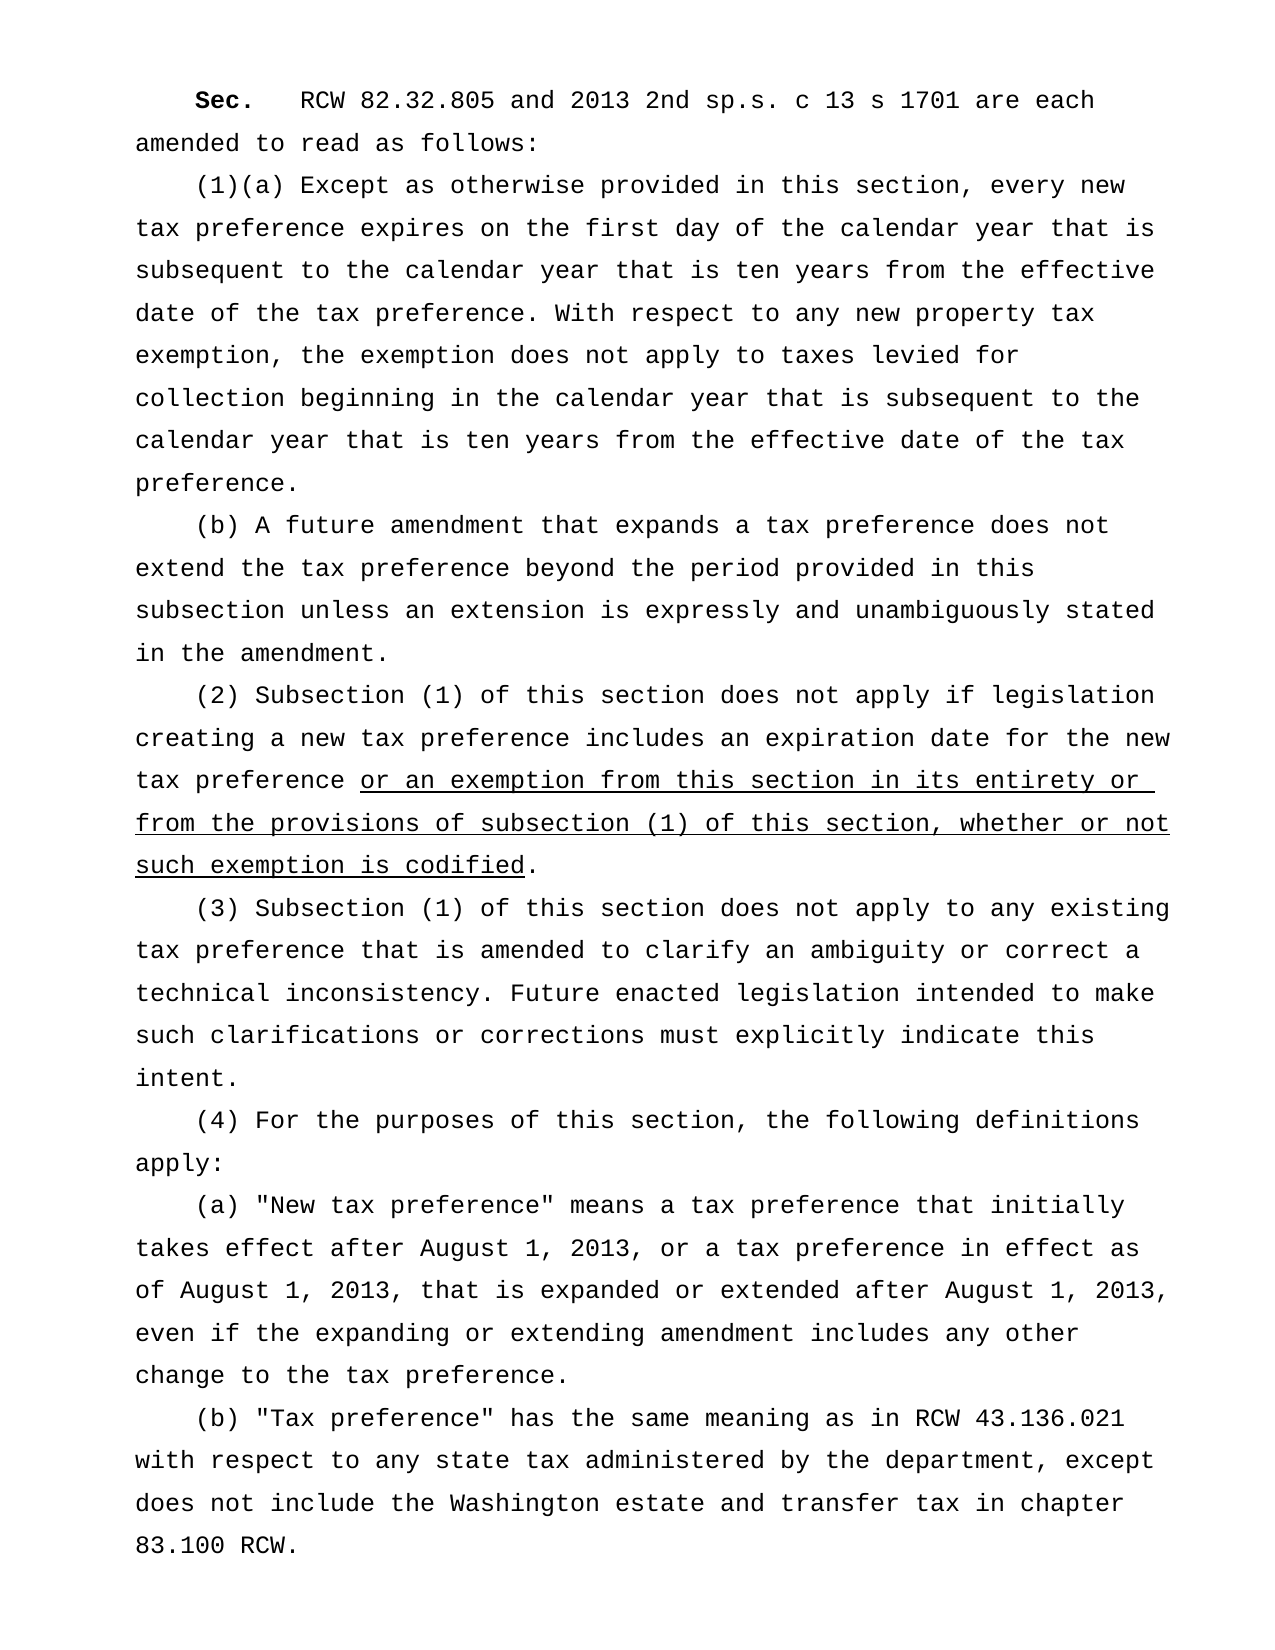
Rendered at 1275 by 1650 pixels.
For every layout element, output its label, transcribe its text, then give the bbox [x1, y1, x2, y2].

text (4) For the purposes of this section, the following definitions apply: [135, 1095, 1170, 1180]
text (1)(a) Except as otherwise provided in this section, every new tax preference expires on the first day of the calendar year that is subsequent to the calendar year that is ten years from the effective date of the tax preference. With respect to any new property tax exemption, the exemption does not apply to taxes levied for collection beginning in the calendar year that is subsequent to the calendar year that is ten years from the effective date of the tax preference. [135, 160, 1170, 500]
text (3) Subsection (1) of this section does not apply to any existing tax preference that is amended to clarify an ambiguity or correct a technical inconsistency. Future enacted legislation intended to make such clarifications or corrections must explicitly indicate this intent. [135, 882, 1170, 1095]
text (a) "New tax preference" means a tax preference that initially takes effect after August 1, 2013, or a tax preference in effect as of August 1, 2013, that is expanded or extended after August 1, 2013, even if the expanding or extending amendment includes any other change to the tax preference. [135, 1180, 1170, 1392]
text (b) A future amendment that expands a tax preference does not extend the tax preference beyond the period provided in this subsection unless an extension is expressly and unambiguously stated in the amendment. [135, 500, 1170, 670]
text (2) Subsection (1) of this section does not apply if legislation creating a new tax preference includes an expiration date for the new tax preference or an exemption from this section in its entirety or from the provisions of subsection (1) of this section, whether or not such exemption is codified. [135, 835, 1170, 882]
text (b) "Tax preference" has the same meaning as in RCW 43.136.021 with respect to any state tax administered by the department, except does not include the Washington estate and transfer tax in chapter 83.100 RCW. [135, 1392, 1170, 1562]
text (2) Subsection (1) of this section does not apply if legislation creating a new tax preference includes an expiration date for the new tax preference or an exemption from this section in its entirety or from the provisions of subsection (1) of this section, whether or not such exemption is codified. [135, 670, 1170, 834]
text Sec. RCW 82.32.805 and 2013 2nd sp.s. c 13 s 1701 are each amended to read as follows: [135, 75, 1170, 160]
